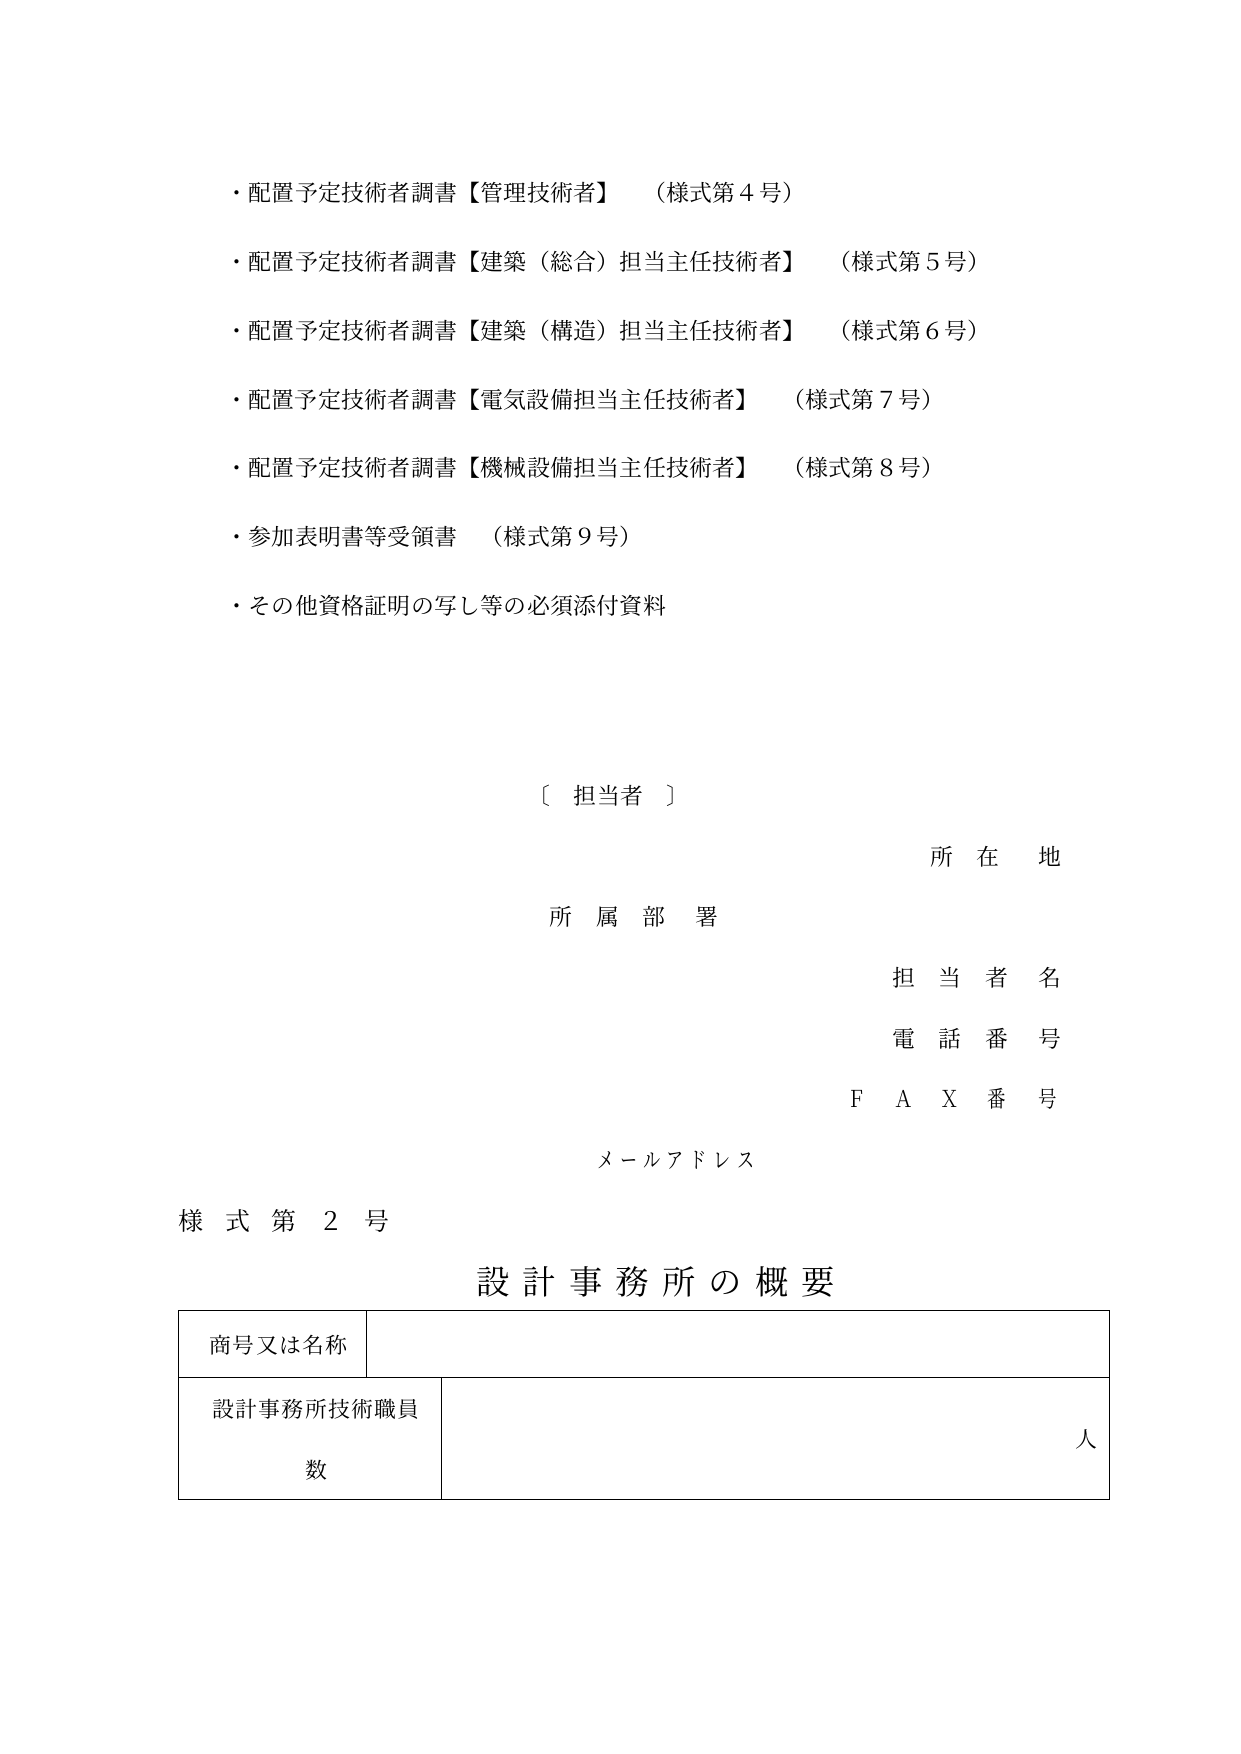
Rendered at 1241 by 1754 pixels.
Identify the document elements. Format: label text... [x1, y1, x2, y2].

table_cell 設計事務所技術職員数 [179, 1378, 441, 1499]
text ・配置予定技術者調書【建築（構造）担当主任技術者】 （様式第６号） [199, 299, 1061, 359]
text 所在地 [179, 825, 1061, 886]
table_cell [367, 1311, 1109, 1377]
text メールアドレス [179, 1128, 977, 1189]
text ・参加表明書等受領書 （様式第９号） [199, 506, 1061, 566]
text ＦＡＸ番号 [179, 1068, 1061, 1128]
text ・配置予定技術者調書【管理技術者】 （様式第４号） [199, 161, 1061, 222]
text 担当者名 [179, 946, 1061, 1007]
text 様式第２号 [179, 1189, 1061, 1249]
table_cell 商号又は名称 [179, 1311, 366, 1377]
table_cell 人 [442, 1378, 1109, 1499]
table_header 設計事務所の概要 [179, 1250, 1109, 1310]
text 〔 担当者 〕 [179, 764, 970, 825]
text ・配置予定技術者調書【機械設備担当主任技術者】 （様式第８号） [199, 437, 1061, 497]
text ・その他資格証明の写し等の必須添付資料 [199, 574, 1061, 635]
text 電話番号 [179, 1007, 1061, 1068]
text 所属部署 [179, 886, 1019, 946]
text ・配置予定技術者調書【電気設備担当主任技術者】 （様式第７号） [199, 368, 1061, 428]
text ・配置予定技術者調書【建築（総合）担当主任技術者】 （様式第５号） [199, 230, 1061, 291]
